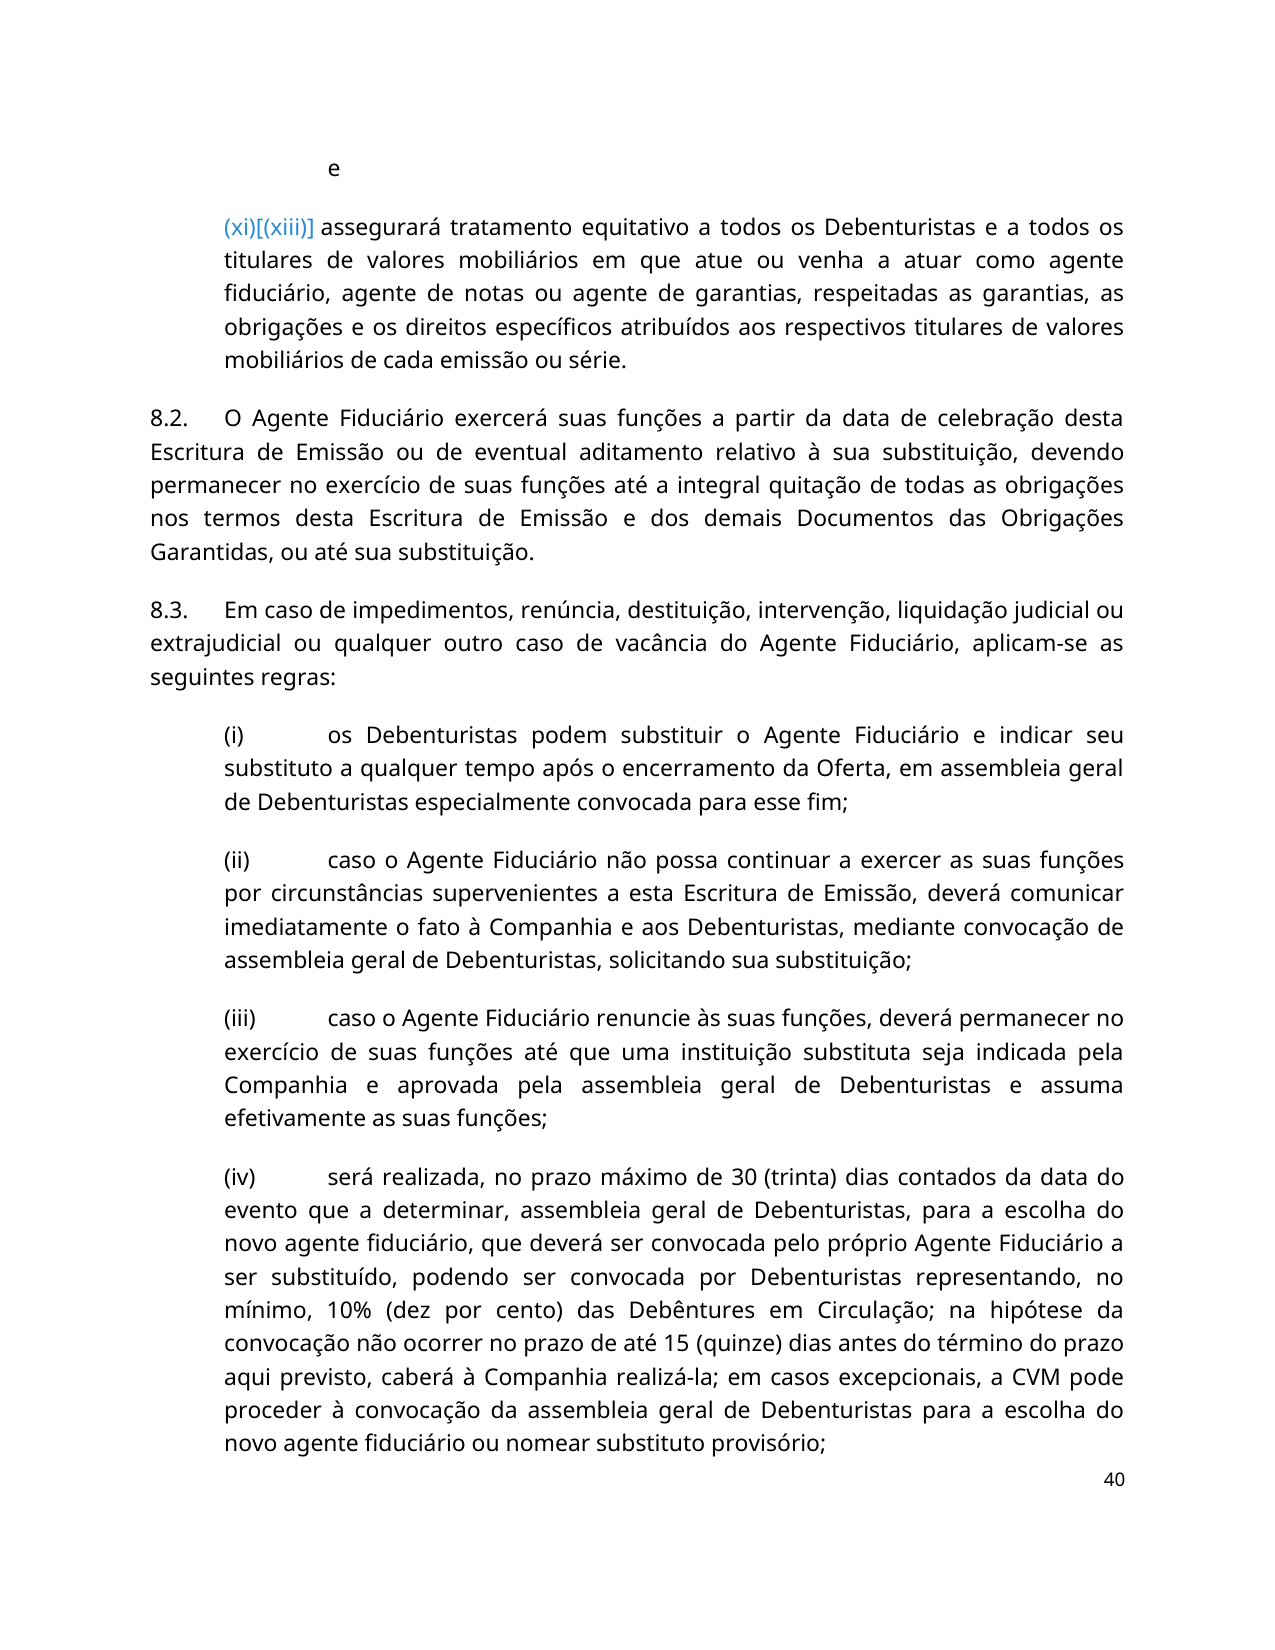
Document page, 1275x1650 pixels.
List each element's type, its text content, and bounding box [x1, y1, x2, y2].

list caso o Agente Fiduciário renuncie às suas funções, deverá permanecer no exercício de suas funções até que uma instituição substituta seja indicada pela Companhia e aprovada pela assembleia geral de Debenturistas e assuma efetivamente as suas funções; [224, 1000, 1125, 1133]
text e [327, 150, 1125, 183]
list O Agente Fiduciário exercerá suas funções a partir da data de celebração desta Escritura de Emissão ou de eventual aditamento relativo à sua substituição, devendo permanecer no exercício de suas funções até a integral quitação de todas as obrigações nos termos desta Escritura de Emissão e dos demais Documentos das Obrigações Garantidas, ou até sua substituição. [150, 400, 1125, 567]
list será realizada, no prazo máximo de 30 (trinta) dias contados da data do evento que a determinar, assembleia geral de Debenturistas, para a escolha do novo agente fiduciário, que deverá ser convocada pelo próprio Agente Fiduciário a ser substituído, podendo ser convocada por Debenturistas representando, no mínimo, 10% (dez por cento) das Debêntures em Circulação; na hipótese da convocação não ocorrer no prazo de até 15 (quinze) dias antes do término do prazo aqui previsto, caberá à Companhia realizá-la; em casos excepcionais, a CVM pode proceder à convocação da assembleia geral de Debenturistas para a escolha do novo agente fiduciário ou nomear substituto provisório; [224, 1158, 1125, 1458]
list Em caso de impedimentos, renúncia, destituição, intervenção, liquidação judicial ou extrajudicial ou qualquer outro caso de vacância do Agente Fiduciário, aplicam-se as seguintes regras: [150, 592, 1125, 692]
list os Debenturistas podem substituir o Agente Fiduciário e indicar seu substituto a qualquer tempo após o encerramento da Oferta, em assembleia geral de Debenturistas especialmente convocada para esse fim; [224, 717, 1125, 817]
list assegurará tratamento equitativo a todos os Debenturistas e a todos os titulares de valores mobiliários em que atue ou venha a atuar como agente fiduciário, agente de notas ou agente de garantias, respeitadas as garantias, as obrigações e os direitos específicos atribuídos aos respectivos titulares de valores mobiliários de cada emissão ou série. [224, 208, 1125, 375]
list caso o Agente Fiduciário não possa continuar a exercer as suas funções por circunstâncias supervenientes a esta Escritura de Emissão, deverá comunicar imediatamente o fato à Companhia e aos Debenturistas, mediante convocação de assembleia geral de Debenturistas, solicitando sua substituição; [224, 842, 1125, 975]
